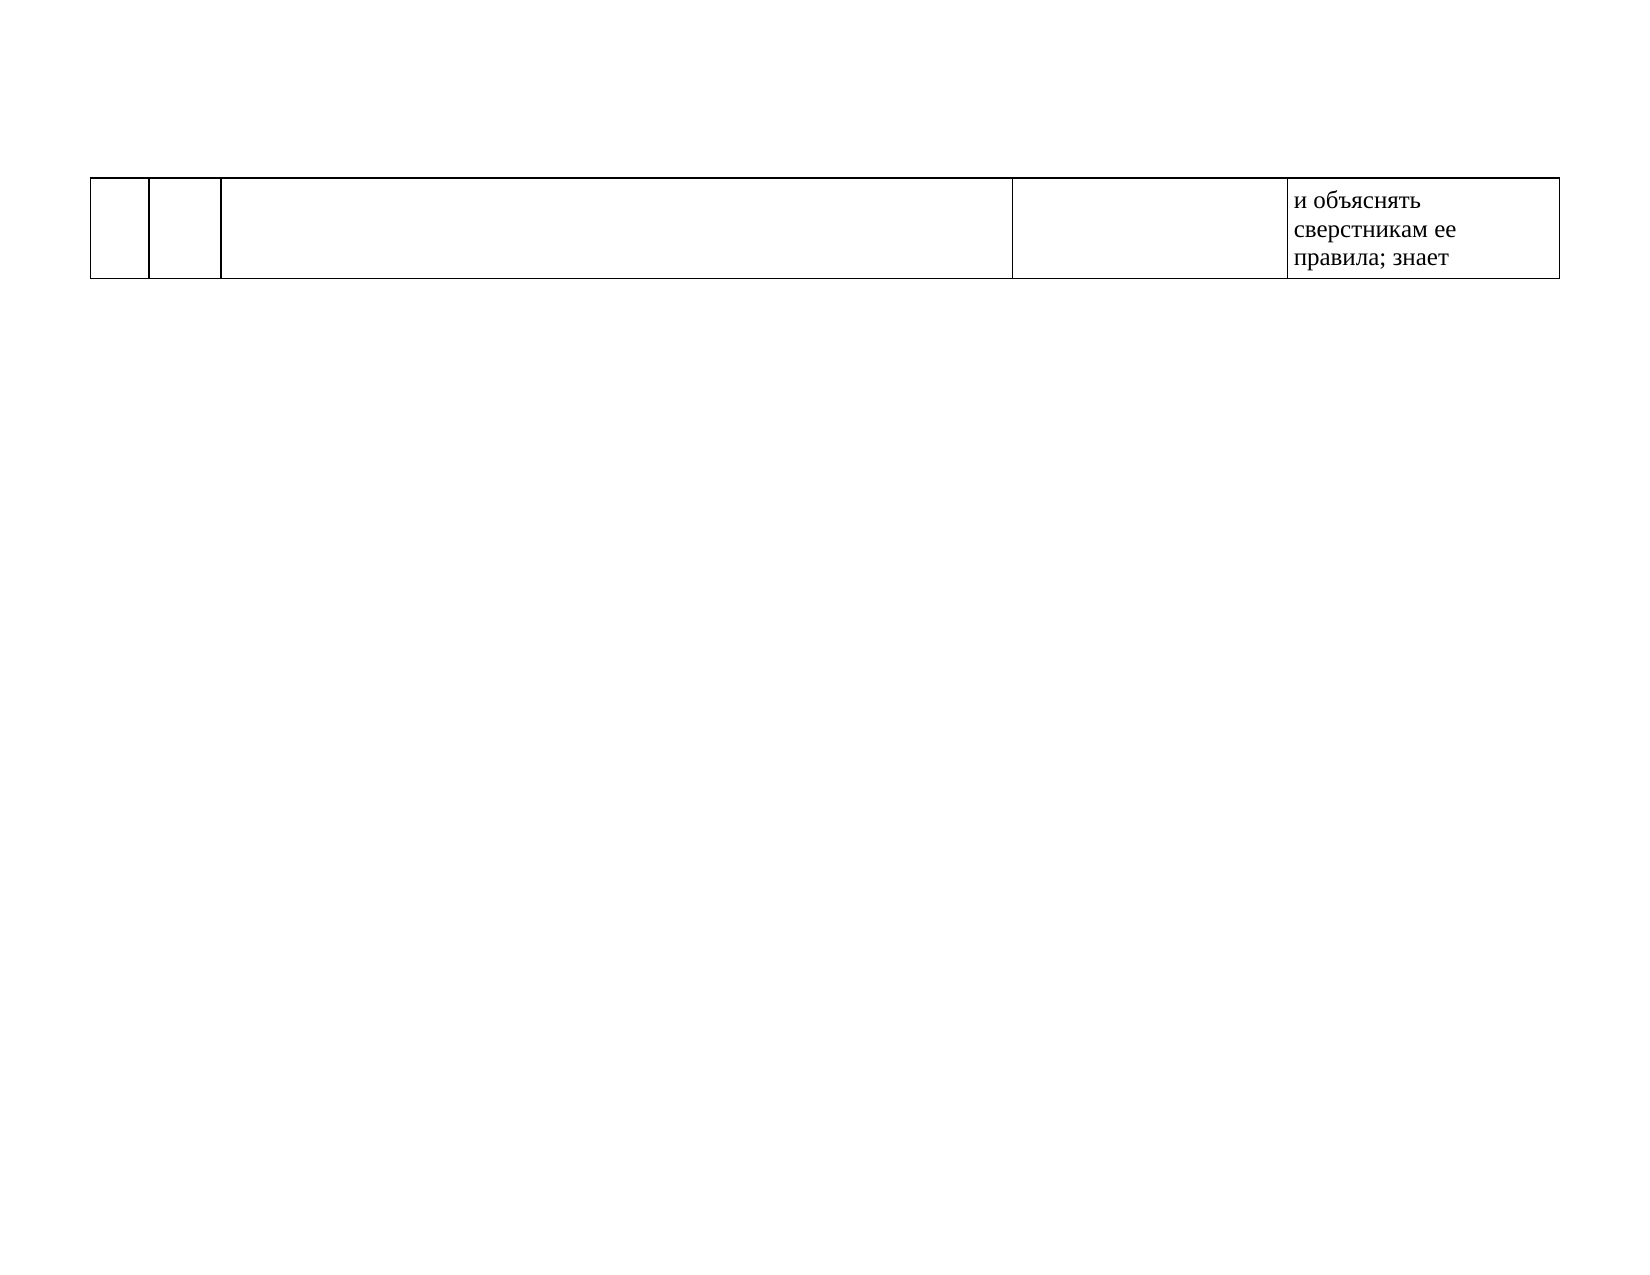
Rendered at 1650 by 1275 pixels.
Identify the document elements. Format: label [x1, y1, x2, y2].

table_cell [222, 179, 1012, 277]
